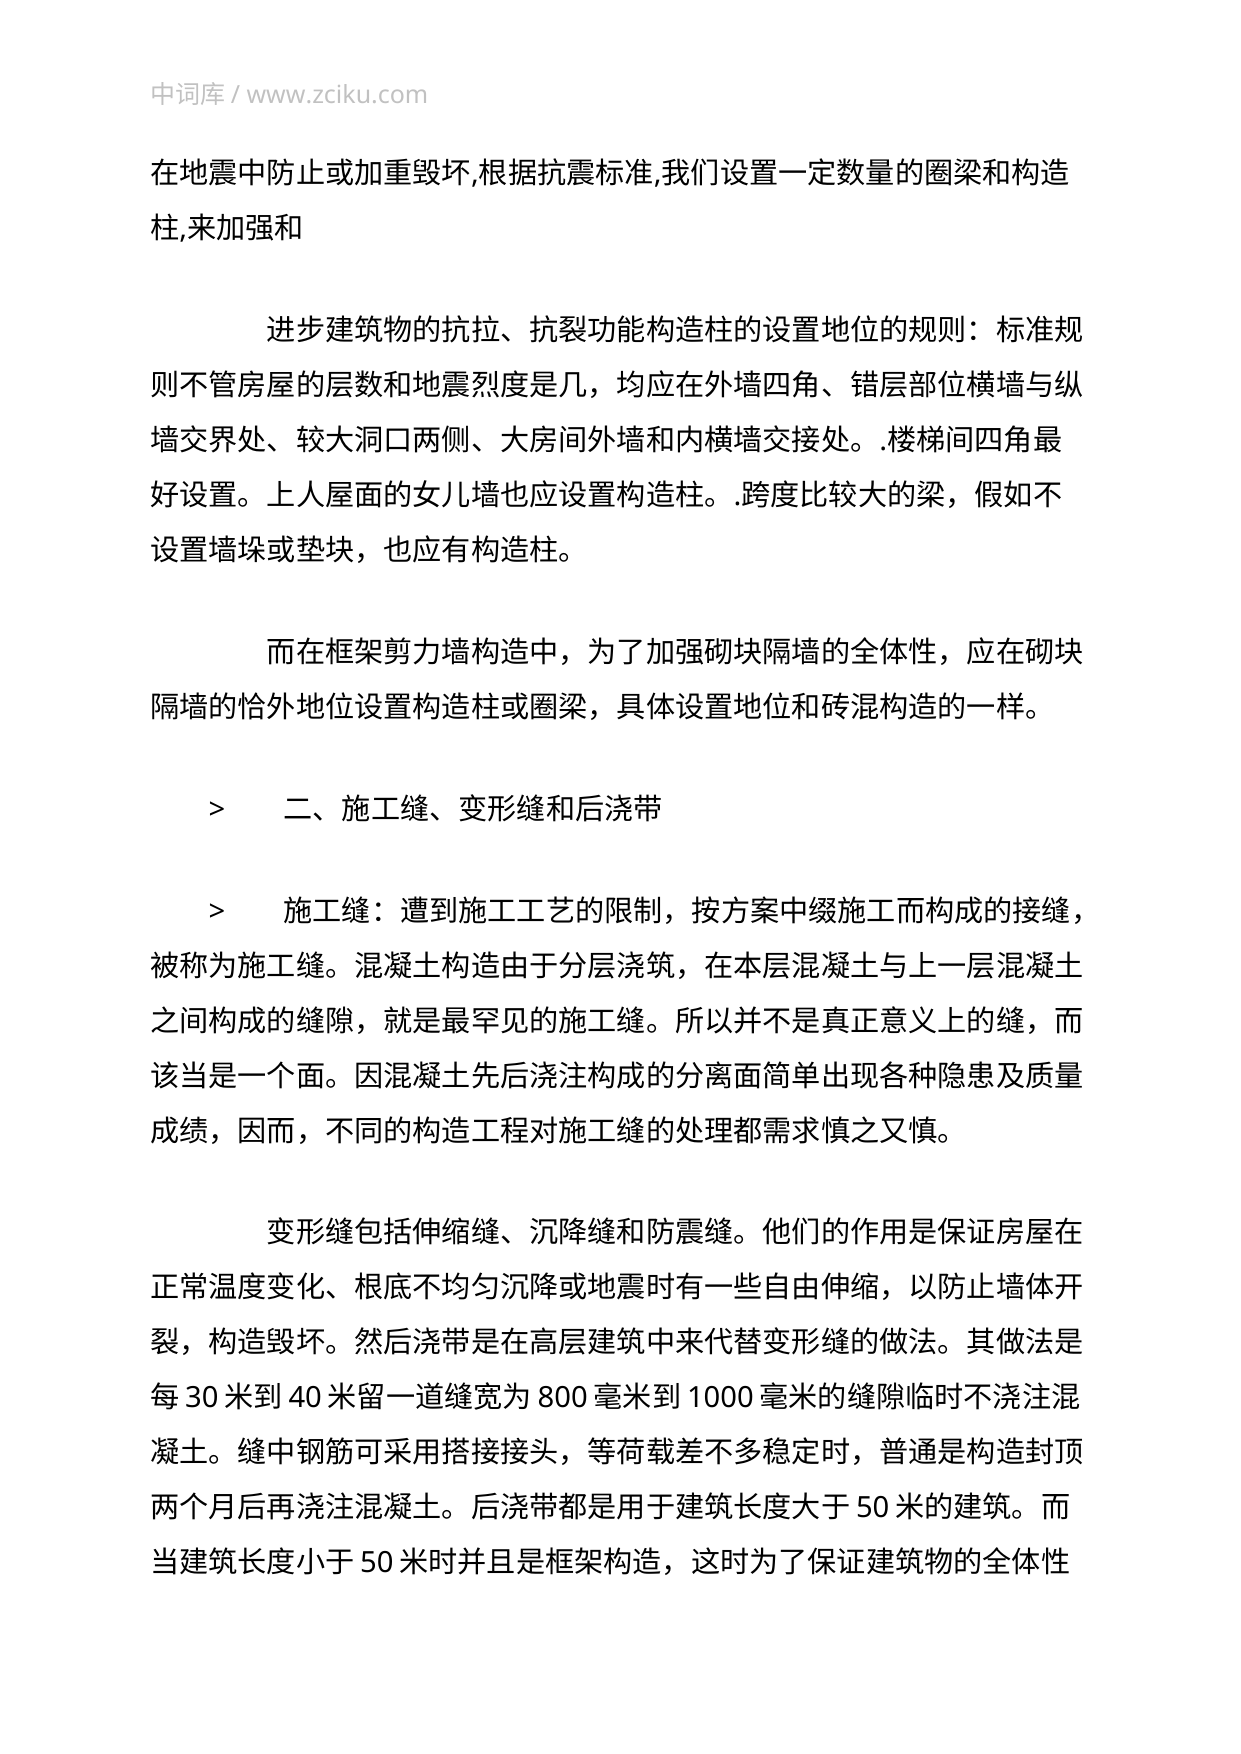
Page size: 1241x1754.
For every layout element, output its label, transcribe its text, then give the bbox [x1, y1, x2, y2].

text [150, 150, 1090, 247]
text 而在框架剪力墙构造中，为了加强砌块隔墙的全体性，应在砌块隔墙的恰外地位设置构造柱或圈梁，具体设置地位和砖混构造的一样。 [150, 629, 1090, 726]
text > 二、施工缝、变形缝和后浇带 [150, 785, 1090, 828]
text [150, 1209, 1090, 1581]
text 进步建筑物的抗拉、抗裂功能构造柱的设置地位的规则：标准规则不管房屋的层数和地震烈度是几，均应在外墙四角、错层部位横墙与纵墙交界处、较大洞口两侧、大房间外墙和内横墙交接处。.楼梯间四角最好设置。上人屋面的女儿墙也应设置构造柱。.跨度比较大的梁，假如不设置墙垛或垫块，也应有构造柱。 [150, 307, 1090, 569]
text > 施工缝：遭到施工工艺的限制，按方案中缀施工而构成的接缝，被称为施工缝。混凝土构造由于分层浇筑，在本层混凝土与上一层混凝土之间构成的缝隙，就是最罕见的施工缝。所以并不是真正意义上的缝，而该当是一个面。因混凝土先后浇注构成的分离面简单出现各种隐患及质量成绩，因而，不同的构造工程对施工缝的处理都需求慎之又慎。 [150, 887, 1090, 1149]
